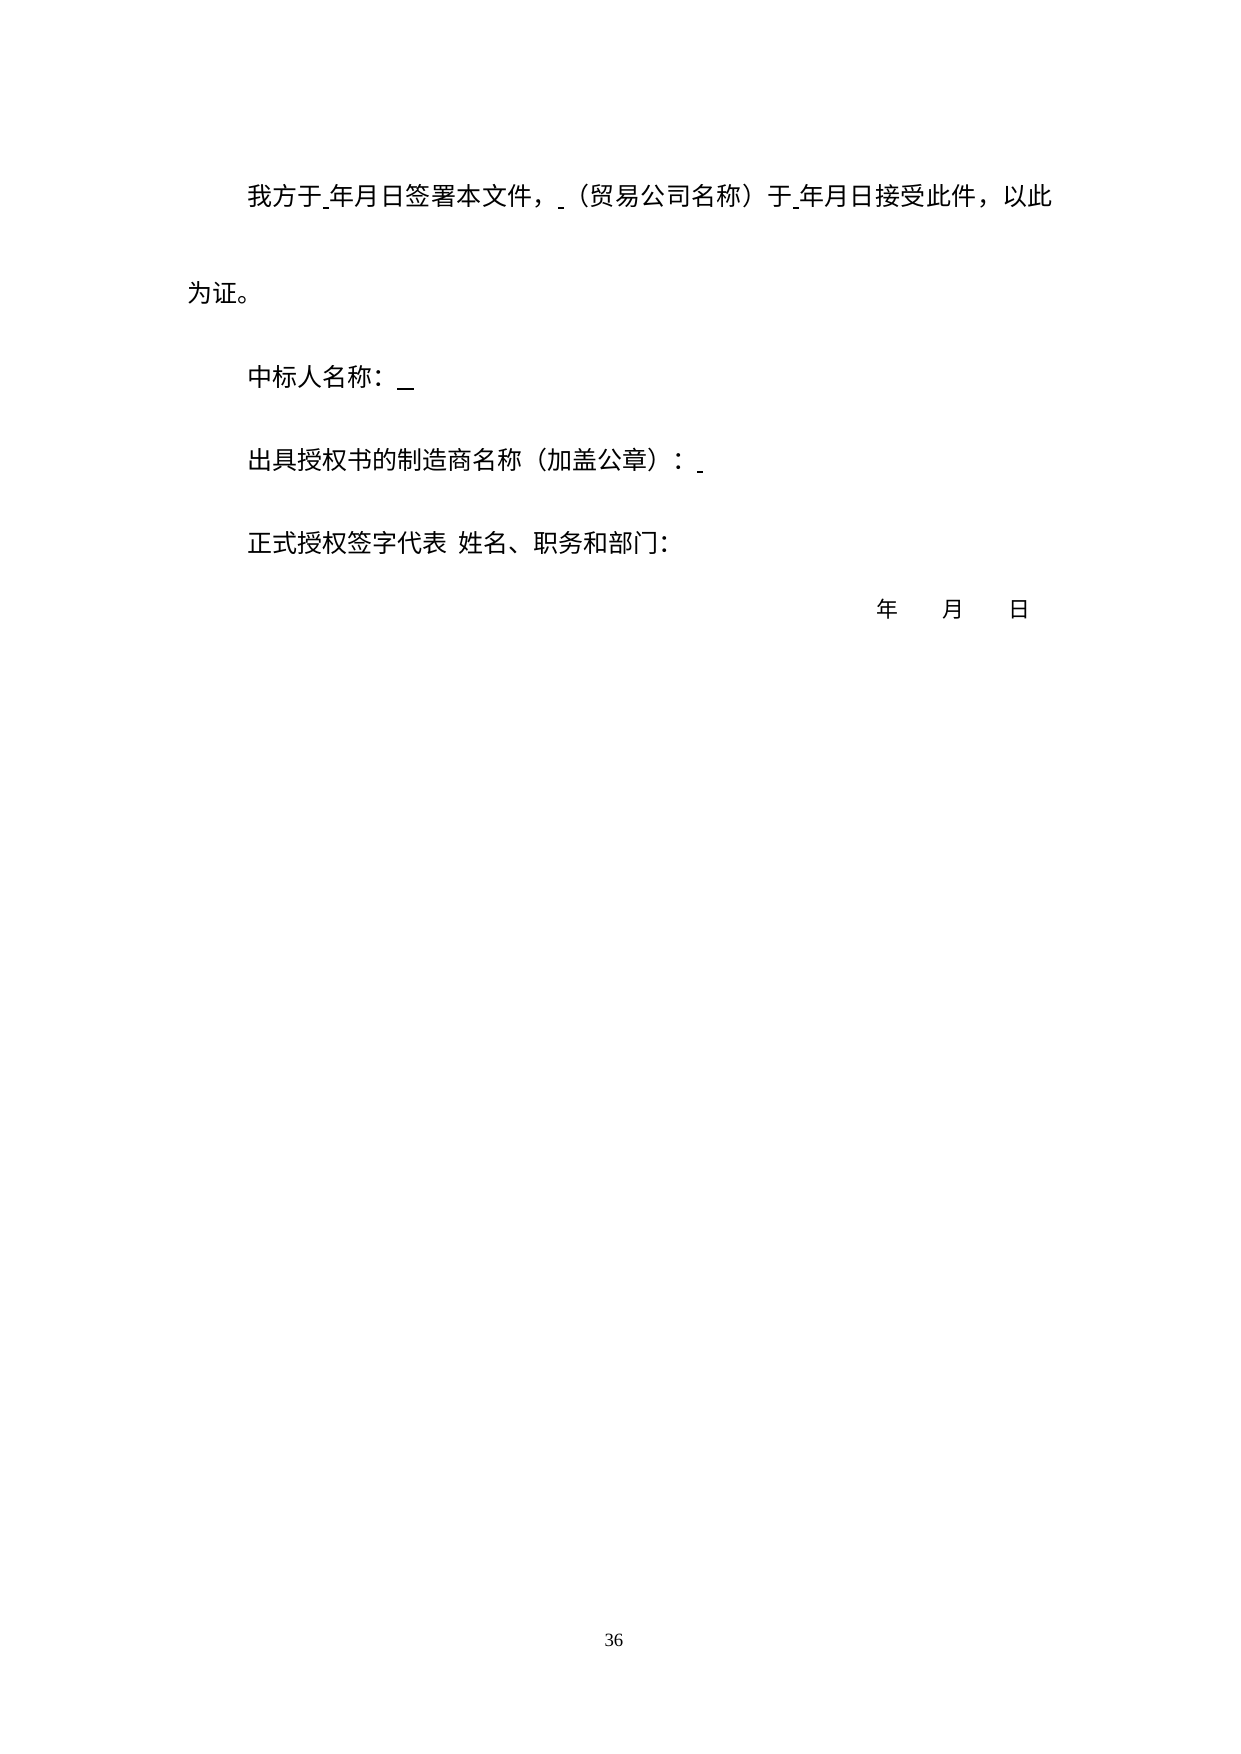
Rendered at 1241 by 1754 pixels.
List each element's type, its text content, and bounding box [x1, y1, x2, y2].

text 年 月 日 [187, 592, 1053, 624]
text 我方于 年月日签署本文件， （贸易公司名称）于 年月日接受此件，以此为证。 [187, 162, 1053, 324]
text 正式授权签字代表 姓名、职务和部门： [187, 509, 1053, 574]
text 出具授权书的制造商名称（加盖公章）： [187, 426, 1053, 491]
text 中标人名称： [187, 343, 1053, 408]
